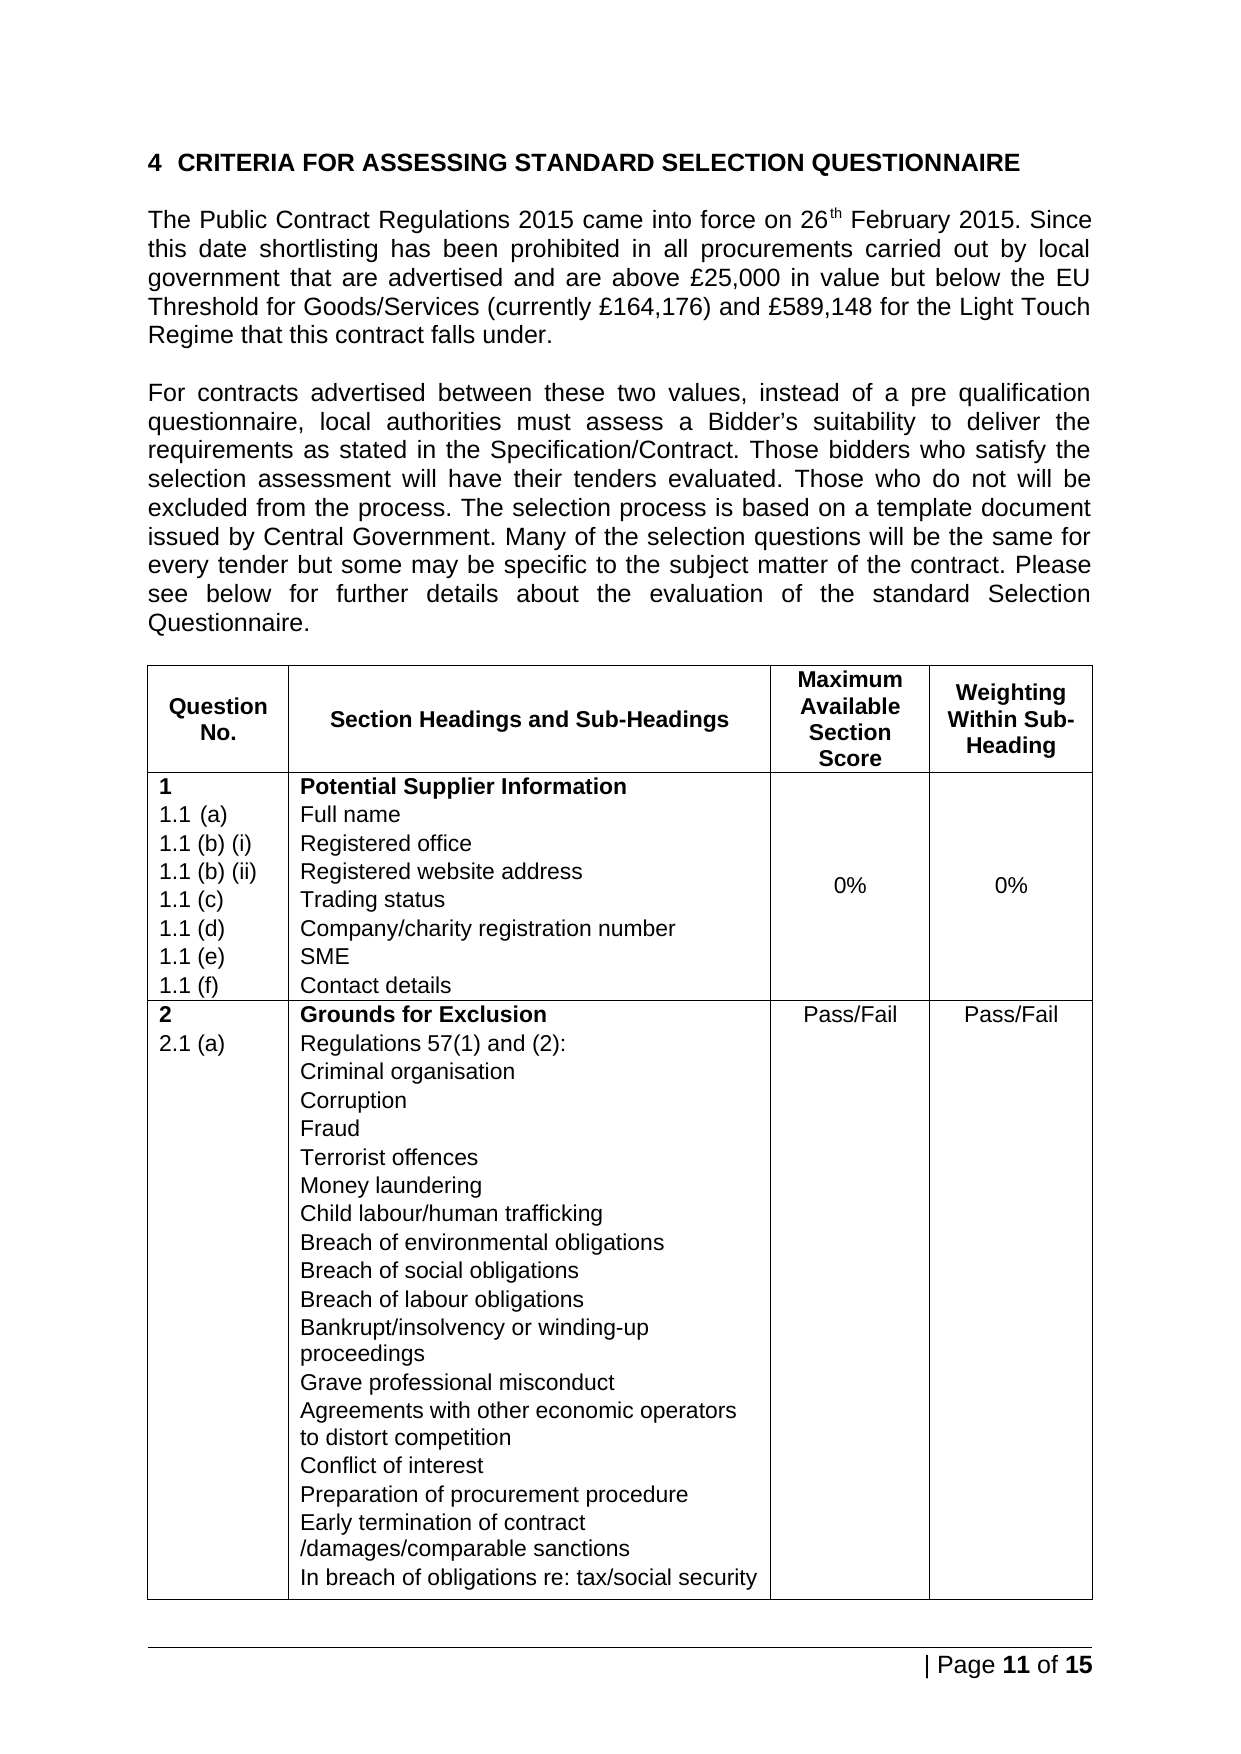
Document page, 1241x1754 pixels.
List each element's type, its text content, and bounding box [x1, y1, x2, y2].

text The Public Contract Regulations 2015 came into force on 26th February 2015. Since this date shortlisting has been prohibited in all procurements carried out by local government that are advertised and are above £25,000 in value but below the EU Threshold for Goods/Services (currently £164,176) and £589,148 for the Light Touch Regime that this contract falls under. [148, 205, 1092, 349]
table_cell 1 (a) 1.1 (b) (i) 1.1 (b) (ii) 1.1 (c) 1.1 (d) 1.1 (e) 1.1 (f) [148, 773, 288, 1000]
table_cell Pass/Fail [930, 1001, 1092, 1598]
table_header Weighting Within Sub-Heading [930, 666, 1092, 772]
table_header Maximum Available Section Score [771, 666, 929, 772]
table_header Section Headings and Sub-Headings [289, 666, 770, 772]
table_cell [289, 1001, 770, 1598]
table_cell 2 2.1 (a) 2.1 (b) [148, 1001, 288, 1598]
table_cell 0% [930, 773, 1092, 1000]
table_cell 0% [771, 773, 929, 1000]
table_header Question No. [148, 666, 288, 772]
table_cell Potential Supplier Information Full name Registered office Registered website address Trading status Company/charity registration number SME Contact details [289, 773, 770, 1000]
table_cell Pass/Fail [771, 1001, 929, 1598]
text For contracts advertised between these two values, instead of a pre qualification questionnaire, local authorities must assess a Bidder’s suitability to deliver the requirements as stated in the Specification/Contract. Those bidders who satisfy the selection assessment will have their tenders evaluated. Those who do not will be excluded from the process. The selection process is based on a template document issued by Central Government. Many of the selection questions will be the same for every tender but some may be specific to the subject matter of the contract. Please see below for further details about the evaluation of the standard Selection Questionnaire. [148, 378, 1092, 636]
text 4 CRITERIA FOR ASSESSING STANDARD SELECTION QUESTIONNAIRE [148, 148, 1092, 176]
